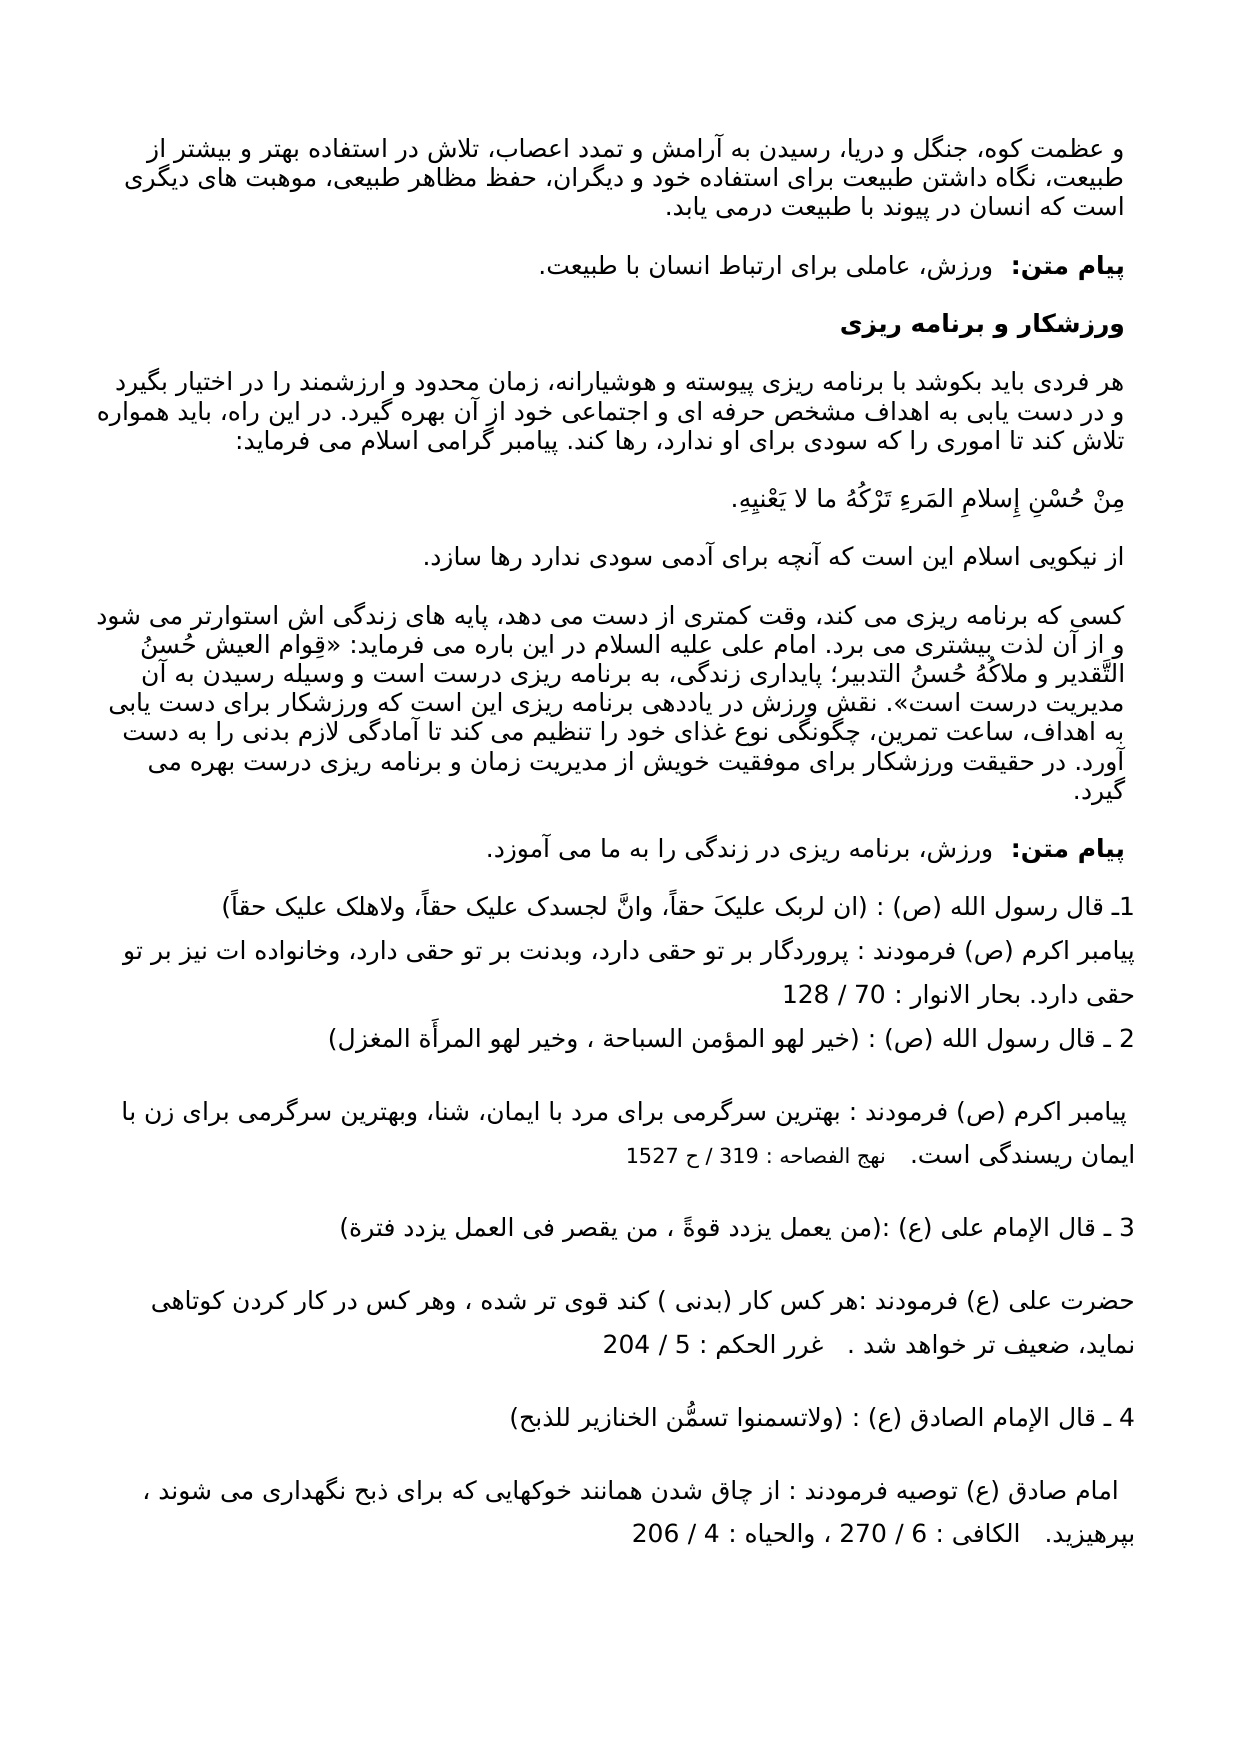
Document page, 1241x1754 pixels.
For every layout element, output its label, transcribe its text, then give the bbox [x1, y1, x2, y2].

text امام صادق (ع) توصیه فرمودند : از چاق شدن همانند خوکهایی که برای ذبح نگهداری می شوند ، بپرهیزید. الکافی : 6 / 270 ، والحیاه : 4 / 206 [105, 1476, 1135, 1549]
text 1ـ قال رسول الله (ص) : (ان لربک علیکَ حقاً، وانَّ لجسدک علیک حقاً، ولاهلک علیک حقاً) پیامبر اکرم (ص) فرمودند : پروردگار بر تو حقی دارد، وبدنت بر تو حقی دارد، وخانواده ات نیز بر تو حقی دارد. بحار الانوار : 70 / 128 2 ـ قال رسول الله (ص) : (خیر لهو المؤمن السباحة ، وخیر لهو المرأَة المغزل) [105, 892, 1135, 1053]
text پیامبر اکرم (ص) فرمودند : بهترین سرگرمی برای مرد با ایمان، شنا، وبهترین سرگرمی برای زن با ایمان ریسندگی است. نهج الفصاحه : 319 / ح 1527 [105, 1097, 1135, 1169]
text 3 ـ قال الإمام علی (ع) :(من یعمل یزدد قوةً ، من یقصر فی العمل یزدد فترة) [105, 1213, 1135, 1242]
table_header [95, 105, 1125, 863]
text 4 ـ قال الإمام الصادق (ع) : (ولاتسمنوا تسمُّن الخنازیر للذبح) [105, 1403, 1135, 1432]
text حضرت علی (ع) فرمودند :هر کس کار (بدنی ) کند قوی تر شده ، وهر کس در کار کردن کوتاهی نماید، ضعیف تر خواهد شد . غرر الحکم : 5 / 204 [105, 1286, 1135, 1359]
